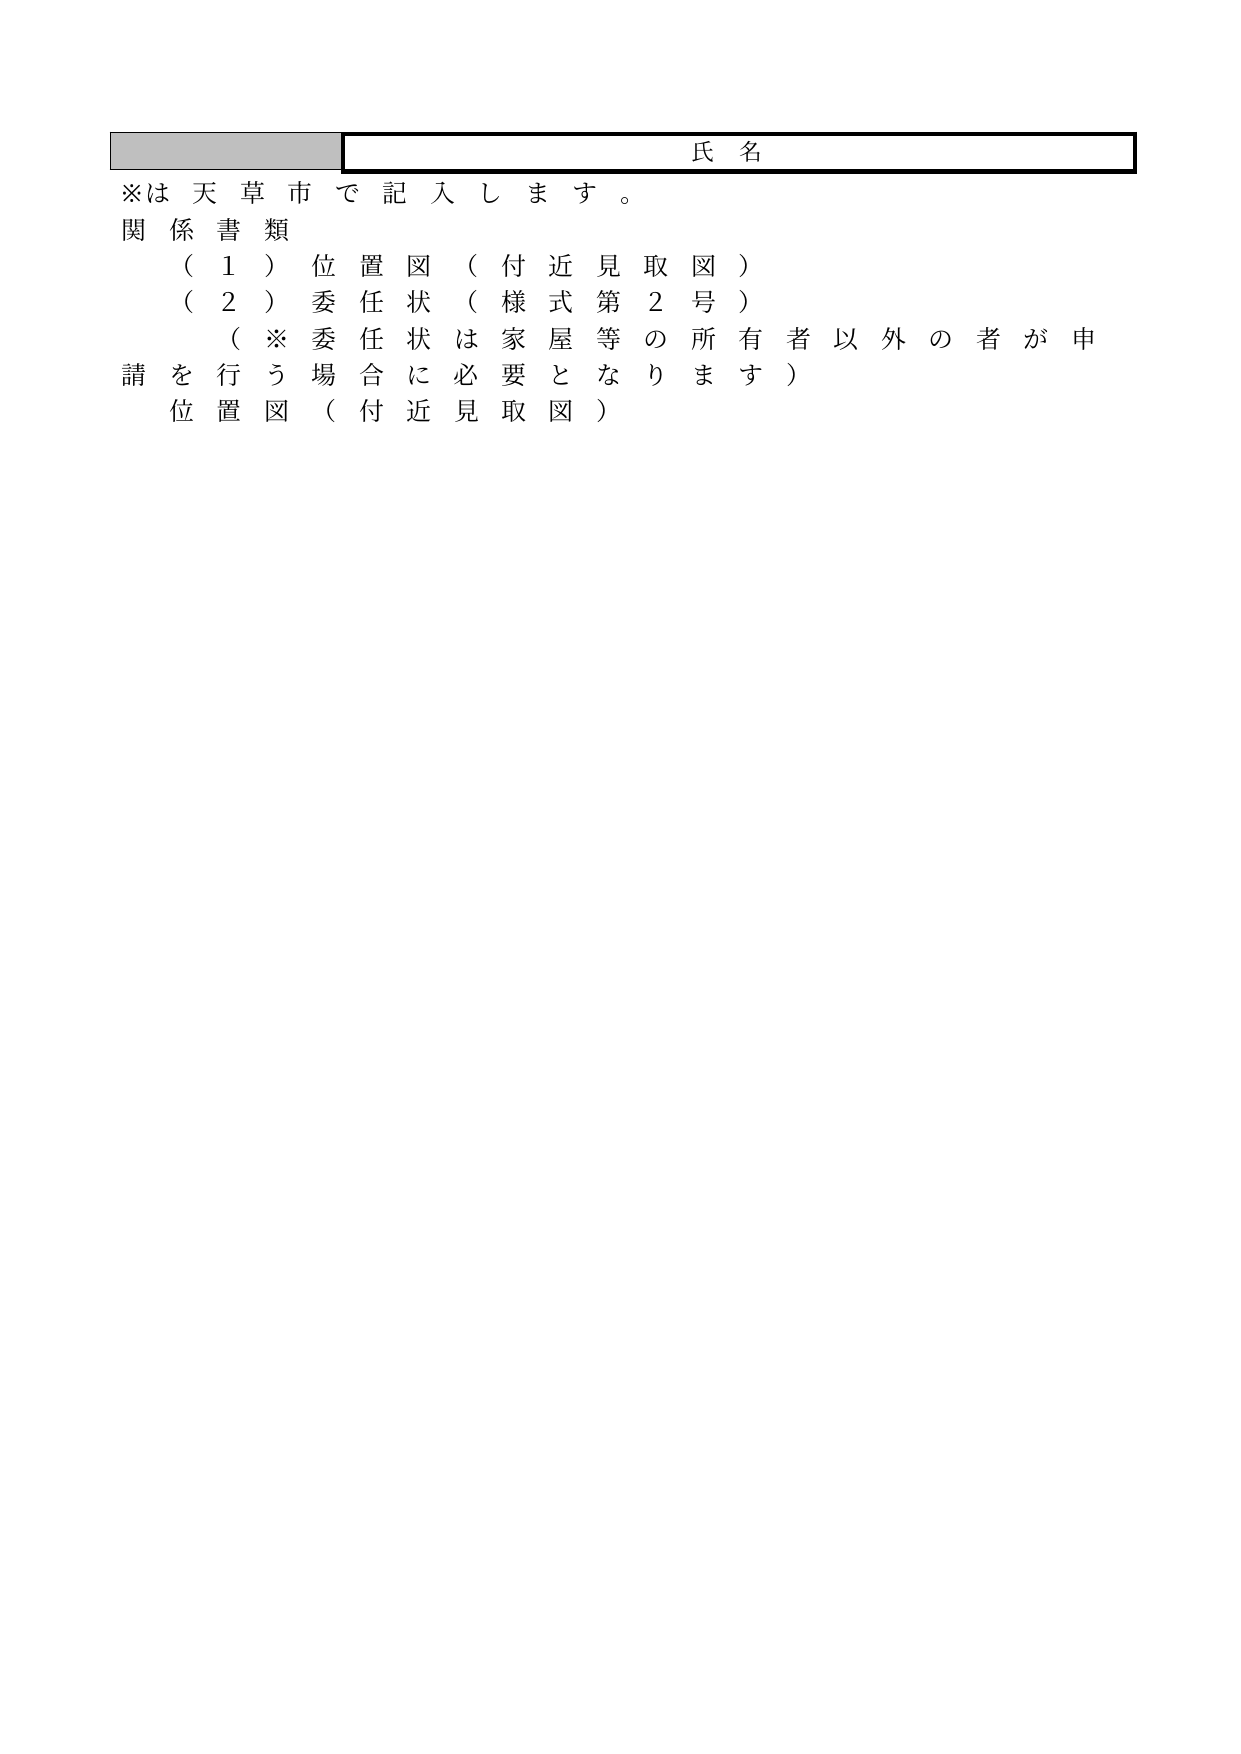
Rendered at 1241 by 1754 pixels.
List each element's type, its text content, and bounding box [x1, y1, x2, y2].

text （※委任状は家屋等の所有者以外の者が申請を行う場合に必要となります） [121, 319, 1119, 392]
text 位置図（付近見取図） [121, 392, 1119, 428]
text 関係書類 [121, 210, 1119, 246]
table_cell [345, 136, 1133, 169]
table_cell 立入調査承諾欄 [111, 133, 341, 169]
text ※は天草市で記入します。 [121, 174, 1119, 210]
text （１）位置図（付近見取図） [121, 246, 1119, 283]
text （２）委任状（様式第２号） [121, 283, 1119, 319]
